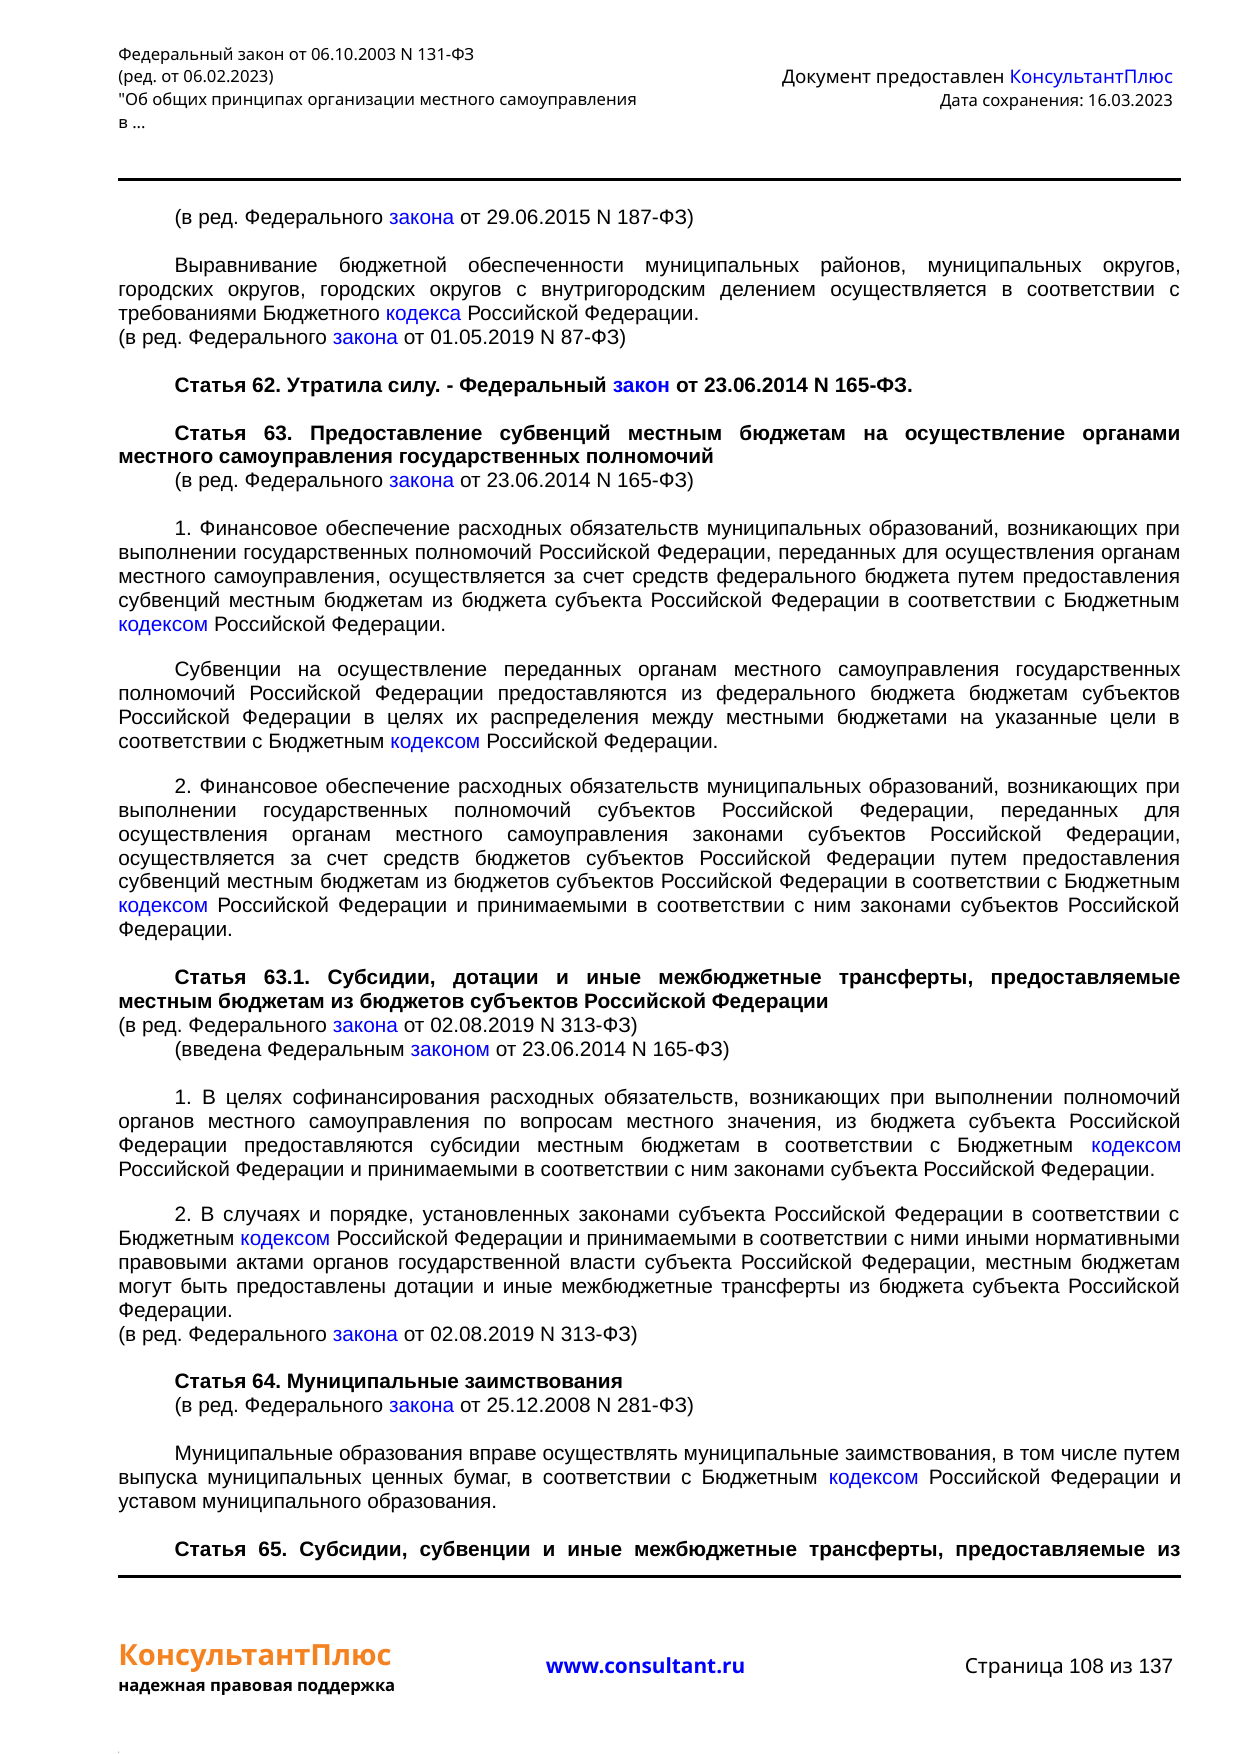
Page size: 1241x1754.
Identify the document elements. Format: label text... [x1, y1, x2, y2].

text Субвенции на осуществление переданных органам местного самоуправления государственных полномочий Российской Федерации предоставляются из федерального бюджета бюджетам субъектов Российской Федерации в целях их распределения между местными бюджетами на указанные цели в соответствии с Бюджетным кодексом Российской Федерации. [118, 657, 1181, 753]
text (в ред. Федерального закона от 01.05.2019 N 87-ФЗ) [118, 324, 1181, 348]
title Статья 63. Предоставление субвенций местным бюджетам на осуществление органами местного самоуправления государственных полномочий [118, 420, 1181, 468]
text 1. В целях софинансирования расходных обязательств, возникающих при выполнении полномочий органов местного самоуправления по вопросам местного значения, из бюджета субъекта Российской Федерации предоставляются субсидии местным бюджетам в соответствии с Бюджетным кодексом Российской Федерации и принимаемыми в соответствии с ним законами субъекта Российской Федерации. [118, 1085, 1181, 1181]
title Статья 62. Утратила силу. - Федеральный закон от 23.06.2014 N 165-ФЗ. [118, 372, 1181, 396]
text (в ред. Федерального закона от 02.08.2019 N 313-ФЗ) [118, 1321, 1181, 1345]
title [118, 1537, 1181, 1561]
text Муниципальные образования вправе осуществлять муниципальные заимствования, в том числе путем выпуска муниципальных ценных бумаг, в соответствии с Бюджетным кодексом Российской Федерации и уставом муниципального образования. [118, 1441, 1181, 1513]
text Выравнивание бюджетной обеспеченности муниципальных районов, муниципальных округов, городских округов, городских округов с внутригородским делением осуществляется в соответствии с требованиями Бюджетного кодекса Российской Федерации. [118, 253, 1181, 324]
text (в ред. Федерального закона от 29.06.2015 N 187-ФЗ) [118, 205, 1181, 229]
title Статья 64. Муниципальные заимствования [118, 1369, 1181, 1393]
text 2. Финансовое обеспечение расходных обязательств муниципальных образований, возникающих при выполнении государственных полномочий субъектов Российской Федерации, переданных для осуществления органам местного самоуправления законами субъектов Российской Федерации, осуществляется за счет средств бюджетов субъектов Российской Федерации путем предоставления субвенций местным бюджетам из бюджетов субъектов Российской Федерации в соответствии с Бюджетным кодексом Российской Федерации и принимаемыми в соответствии с ним законами субъектов Российской Федерации. [118, 773, 1181, 941]
text (в ред. Федерального закона от 25.12.2008 N 281-ФЗ) [118, 1393, 1181, 1417]
text 2. В случаях и порядке, установленных законами субъекта Российской Федерации в соответствии с Бюджетным кодексом Российской Федерации и принимаемыми в соответствии с ними иными нормативными правовыми актами органов государственной власти субъекта Российской Федерации, местным бюджетам могут быть предоставлены дотации и иные межбюджетные трансферты из бюджета субъекта Российской Федерации. [118, 1202, 1181, 1321]
title Статья 63.1. Субсидии, дотации и иные межбюджетные трансферты, предоставляемые местным бюджетам из бюджетов субъектов Российской Федерации [118, 965, 1181, 1013]
text (введена Федеральным законом от 23.06.2014 N 165-ФЗ) [118, 1037, 1181, 1061]
text 1. Финансовое обеспечение расходных обязательств муниципальных образований, возникающих при выполнении государственных полномочий Российской Федерации, переданных для осуществления органам местного самоуправления, осуществляется за счет средств федерального бюджета путем предоставления субвенций местным бюджетам из бюджета субъекта Российской Федерации в соответствии с Бюджетным кодексом Российской Федерации. [118, 516, 1181, 636]
text (в ред. Федерального закона от 23.06.2014 N 165-ФЗ) [118, 468, 1181, 492]
text (в ред. Федерального закона от 02.08.2019 N 313-ФЗ) [118, 1013, 1181, 1037]
